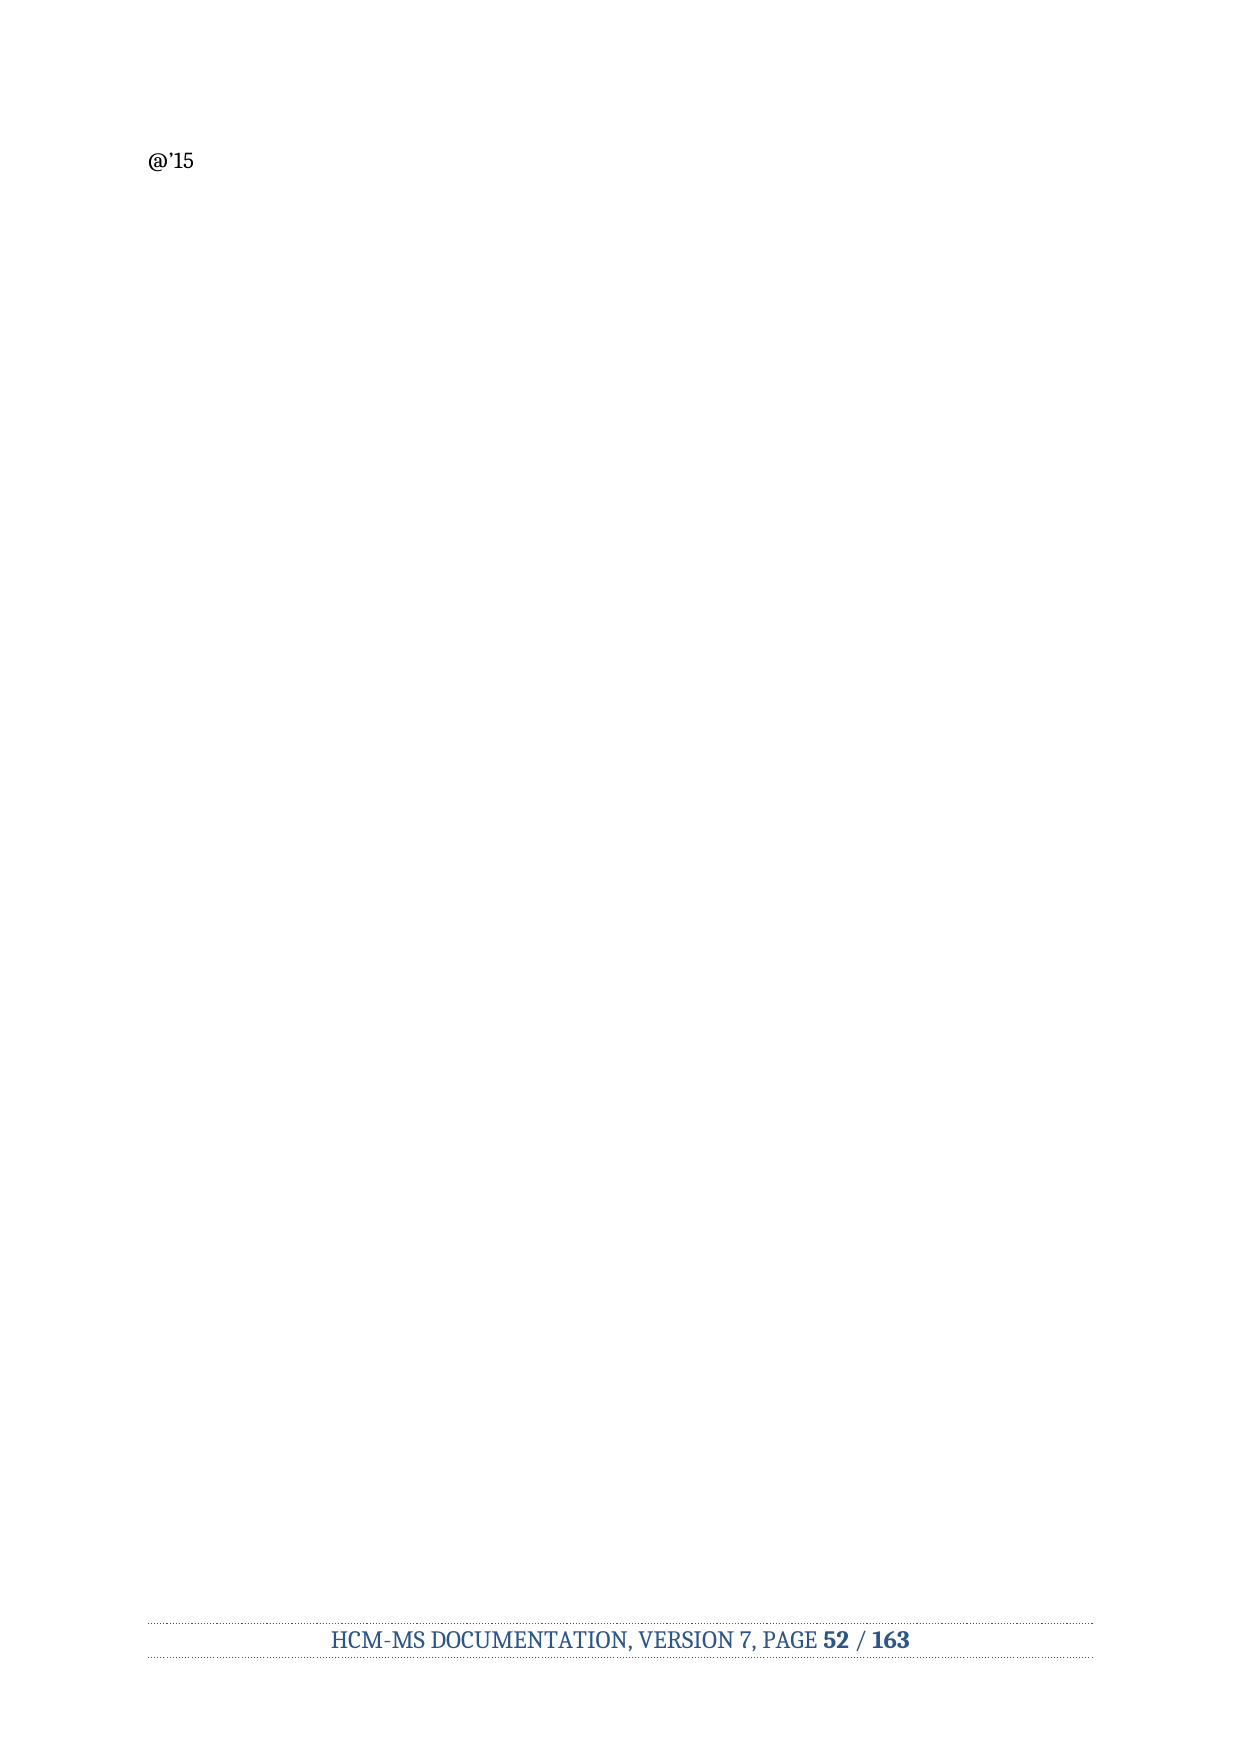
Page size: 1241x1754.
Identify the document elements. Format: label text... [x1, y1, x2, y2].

text @’15This subroutine determinates the number of intersections between the complete borderline and the radius of the service area in the direction of the other station. [148, 148, 1093, 174]
